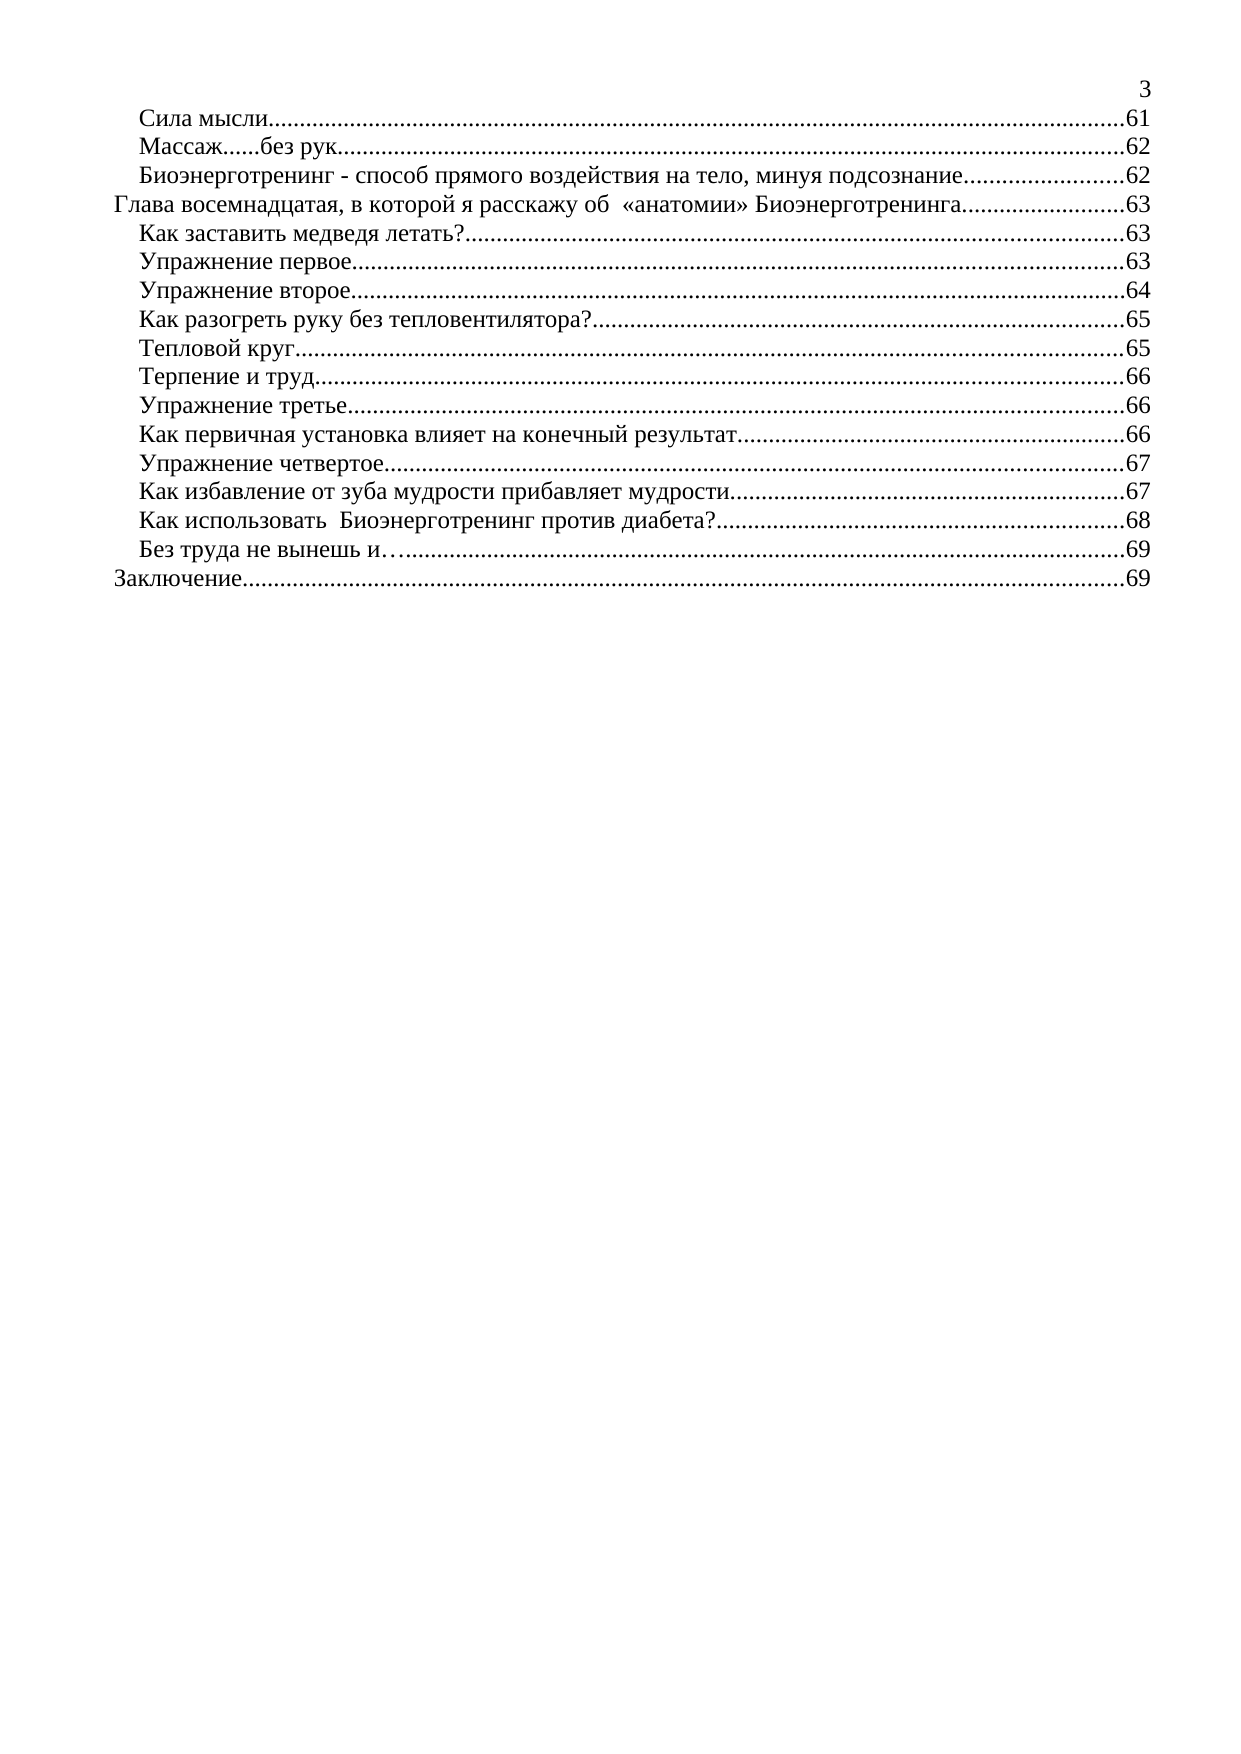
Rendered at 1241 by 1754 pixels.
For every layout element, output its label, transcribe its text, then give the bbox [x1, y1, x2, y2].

text Сила мысли. 61 [139, 103, 1152, 131]
text Упражнение четвертое. 67 [139, 448, 1152, 476]
text Как разогреть руку без тепловентилятора? 65 [139, 304, 1152, 333]
text Упражнение третье. 66 [139, 390, 1152, 419]
text Как заставить медведя летать? 63 [139, 218, 1152, 246]
text Тепловой круг 65 [139, 333, 1152, 361]
text Как использовать Биоэнерготренинг против диабета? 68 [139, 505, 1152, 534]
text Как первичная установка влияет на конечный результат. 66 [139, 419, 1152, 448]
text Заключение 69 [114, 563, 1152, 591]
text Биоэнерготренинг - способ прямого воздействия на тело, минуя подсознание. 62 [139, 160, 1152, 189]
text Упражнение второе 64 [139, 275, 1152, 304]
text Как избавление от зуба мудрости прибавляет мудрости. 67 [139, 476, 1152, 505]
text Массаж......без рук. 62 [139, 131, 1152, 160]
text Упражнение первое 63 [139, 246, 1152, 275]
text Глава восемнадцатая, в которой я расскажу об «анатомии» Биоэнерготренинга. 63 [114, 189, 1152, 218]
text Без труда не вынешь и….. 69 [139, 534, 1152, 563]
text Терпение и труд..... 66 [139, 361, 1152, 390]
